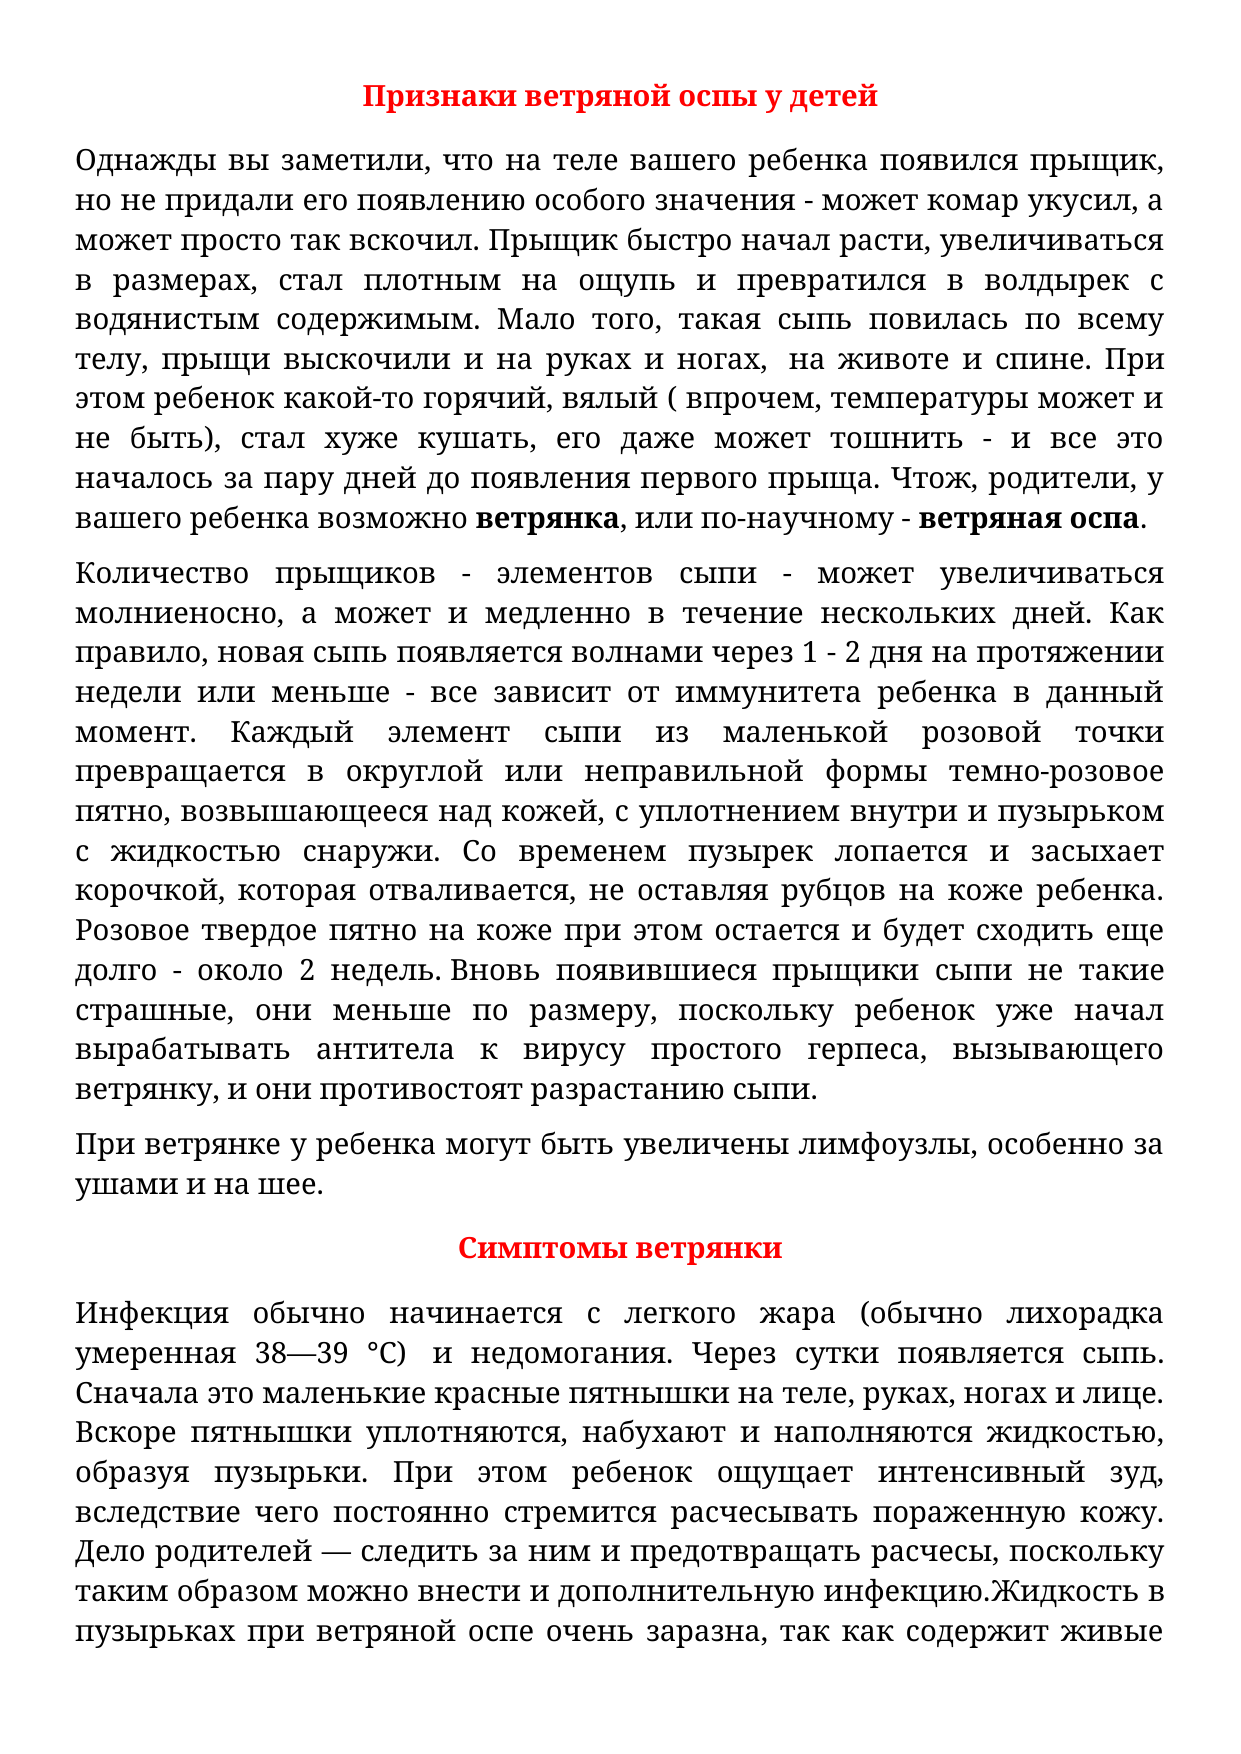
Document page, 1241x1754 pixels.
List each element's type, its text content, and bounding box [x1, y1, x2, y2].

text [75, 1292, 1165, 1650]
text При ветрянке у ребенка могут быть увеличены лимфоузлы, особенно за ушами и на шее. [75, 1123, 1165, 1203]
text Однажды вы заметили, что на теле вашего ребенка появился прыщик, но не придали его появлению особого значения - может комар укусил, а может просто так вскочил. Прыщик быстро начал расти, увеличиваться в размерах, стал плотным на ощупь и превратился в волдырек с водянистым содержимым. Мало того, такая сыпь повилась по всему телу, прыщи выскочили и на руках и ногах, на животе и спине. При этом ребенок какой-то горячий, вялый ( впрочем, температуры может и не быть), стал хуже кушать, его даже может тошнить - и все это началось за пару дней до появления первого прыща. Чтож, родители, у вашего ребенка возможно ветрянка, или по-научному - ветряная оспа. [75, 140, 1165, 537]
subtitle Симптомы ветрянки [75, 1228, 1165, 1267]
text Количество прыщиков - элементов сыпи - может увеличиваться молниеносно, а может и медленно в течение нескольких дней. Как правило, новая сыпь появляется волнами через 1 - 2 дня на протяжении недели или меньше - все зависит от иммунитета ребенка в данный момент. Каждый элемент сыпи из маленькой розовой точки превращается в округлой или неправильной формы темно-розовое пятно, возвышающееся над кожей, с уплотнением внутри и пузырьком с жидкостью снаружи. Со временем пузырек лопается и засыхает корочкой, которая отваливается, не оставляя рубцов на коже ребенка. Розовое твердое пятно на коже при этом остается и будет сходить еще долго - около 2 недель. Вновь появившиеся прыщики сыпи не такие страшные, они меньше по размеру, поскольку ребенок уже начал вырабатывать антитела к вирусу простого герпеса, вызывающего ветрянку, и они противостоят разрастанию сыпи. [75, 552, 1165, 1108]
subtitle Признаки ветряной оспы у детей [75, 75, 1165, 115]
